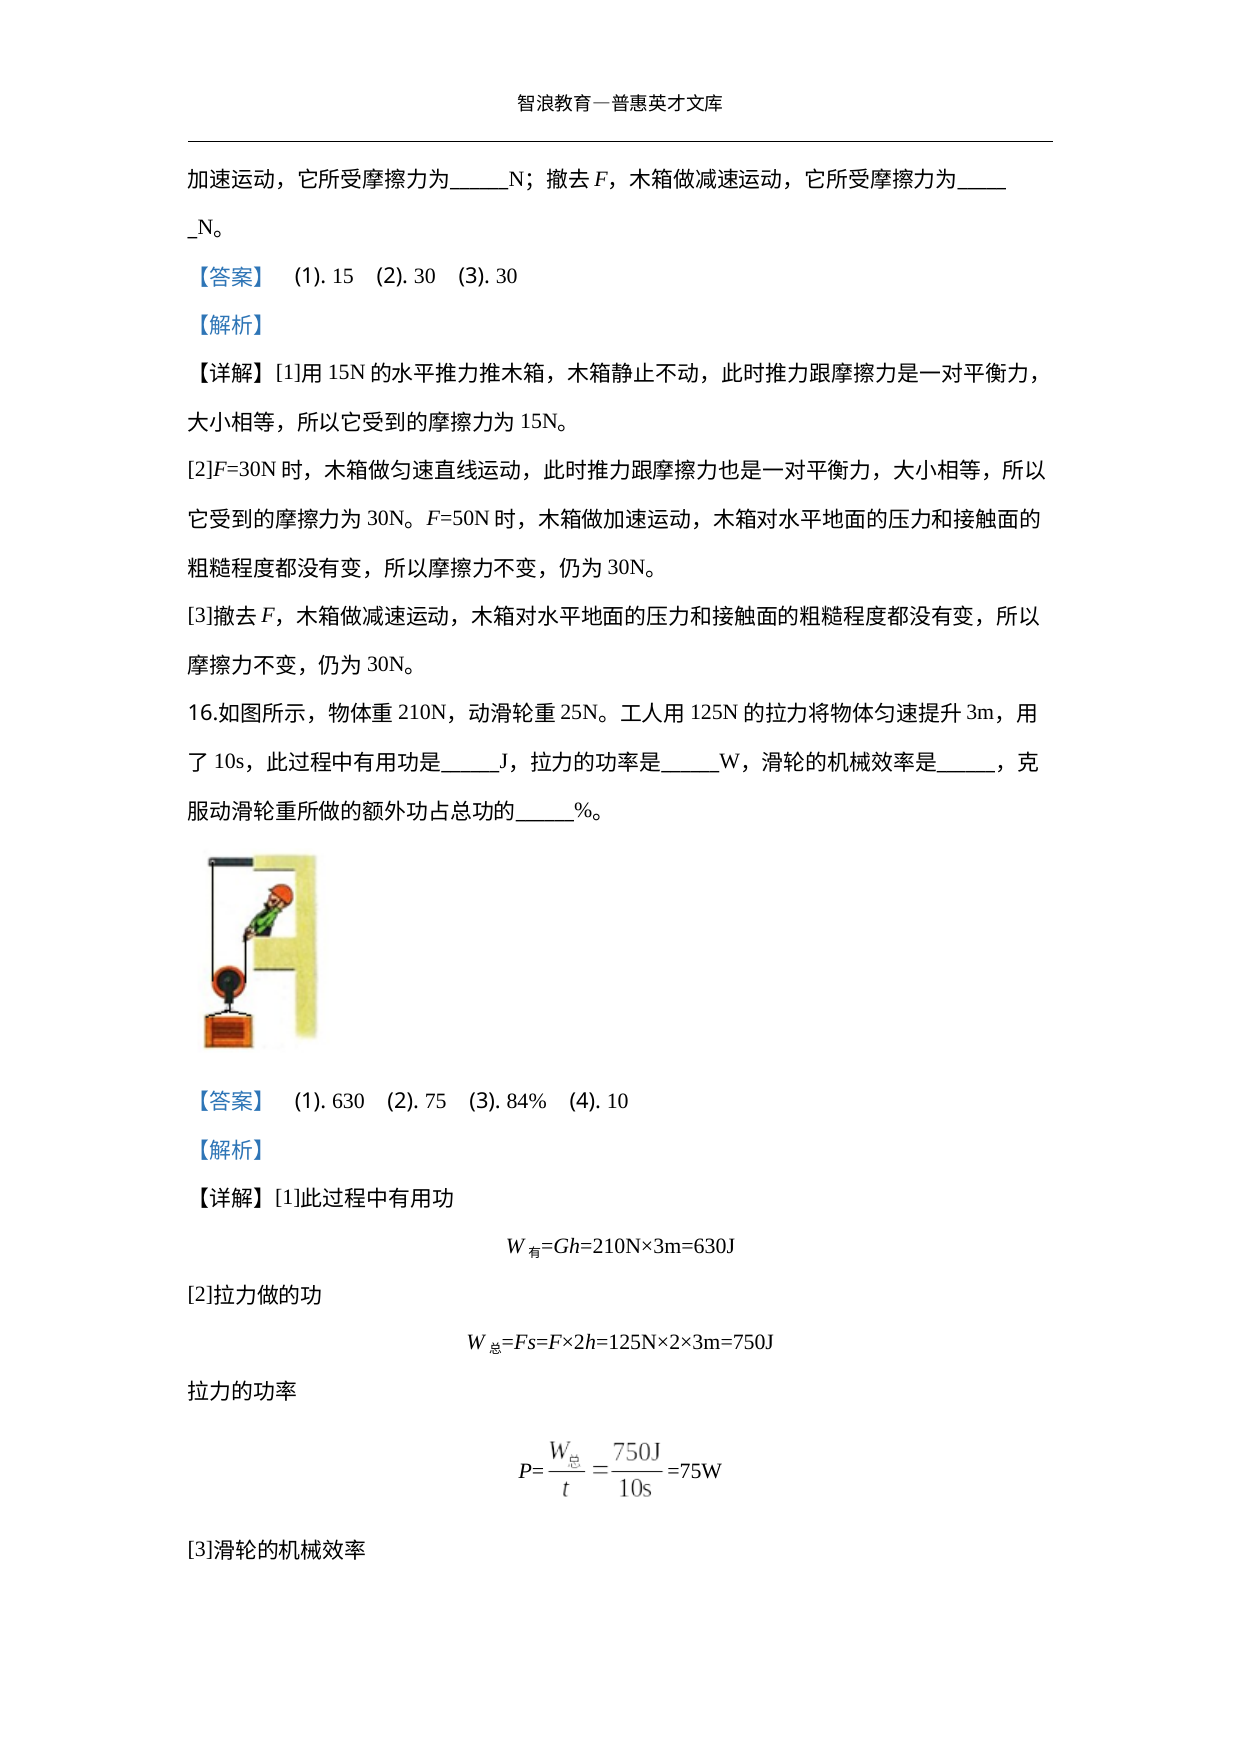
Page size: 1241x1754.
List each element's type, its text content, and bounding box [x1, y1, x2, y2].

picture [187, 848, 355, 1062]
text 16.如图所示，物体重210N，动滑轮重25N。工人用125N的拉力将物体匀速提升3m，用了10s，此过程中有用功是______J，拉力的功率是______W，滑轮的机械效率是______，克服动滑轮重所做的额外功占总功的______%。 [187, 696, 1053, 826]
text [187, 162, 1053, 243]
text 【答案】 (1). 15 (2). 30 (3). 30 [187, 259, 1053, 292]
text W有=Gh=210N×3m=630J [187, 1229, 1053, 1261]
text [2]拉力做的功 [187, 1277, 1053, 1310]
text 【答案】 (1). 630 (2). 75 (3). 84% (4). 10 [187, 1084, 1053, 1116]
text 【解析】 [187, 307, 1053, 340]
text W总=Fs=F×2h=125N×2×3m=750J [187, 1326, 1053, 1358]
text 【解析】 [187, 1132, 1053, 1165]
text [3]滑轮的机械效率 [187, 1532, 1053, 1565]
text 【详解】[1]用15N的水平推力推木箱，木箱静止不动，此时推力跟摩擦力是一对平衡力，大小相等，所以它受到的摩擦力为15N。 [187, 356, 1053, 437]
text 【详解】[1]此过程中有用功 [187, 1181, 1053, 1213]
text [2]F=30N时，木箱做匀速直线运动，此时推力跟摩擦力也是一对平衡力，大小相等，所以它受到的摩擦力为30N。F=50N时，木箱做加速运动，木箱对水平地面的压力和接触面的粗糙程度都没有变，所以摩擦力不变，仍为30N。 [187, 453, 1053, 583]
text 拉力的功率 [187, 1374, 1053, 1406]
text P==75W [187, 1422, 1053, 1520]
text [3]撤去F，木箱做减速运动，木箱对水平地面的压力和接触面的粗糙程度都没有变，所以摩擦力不变，仍为30N。 [187, 599, 1053, 680]
